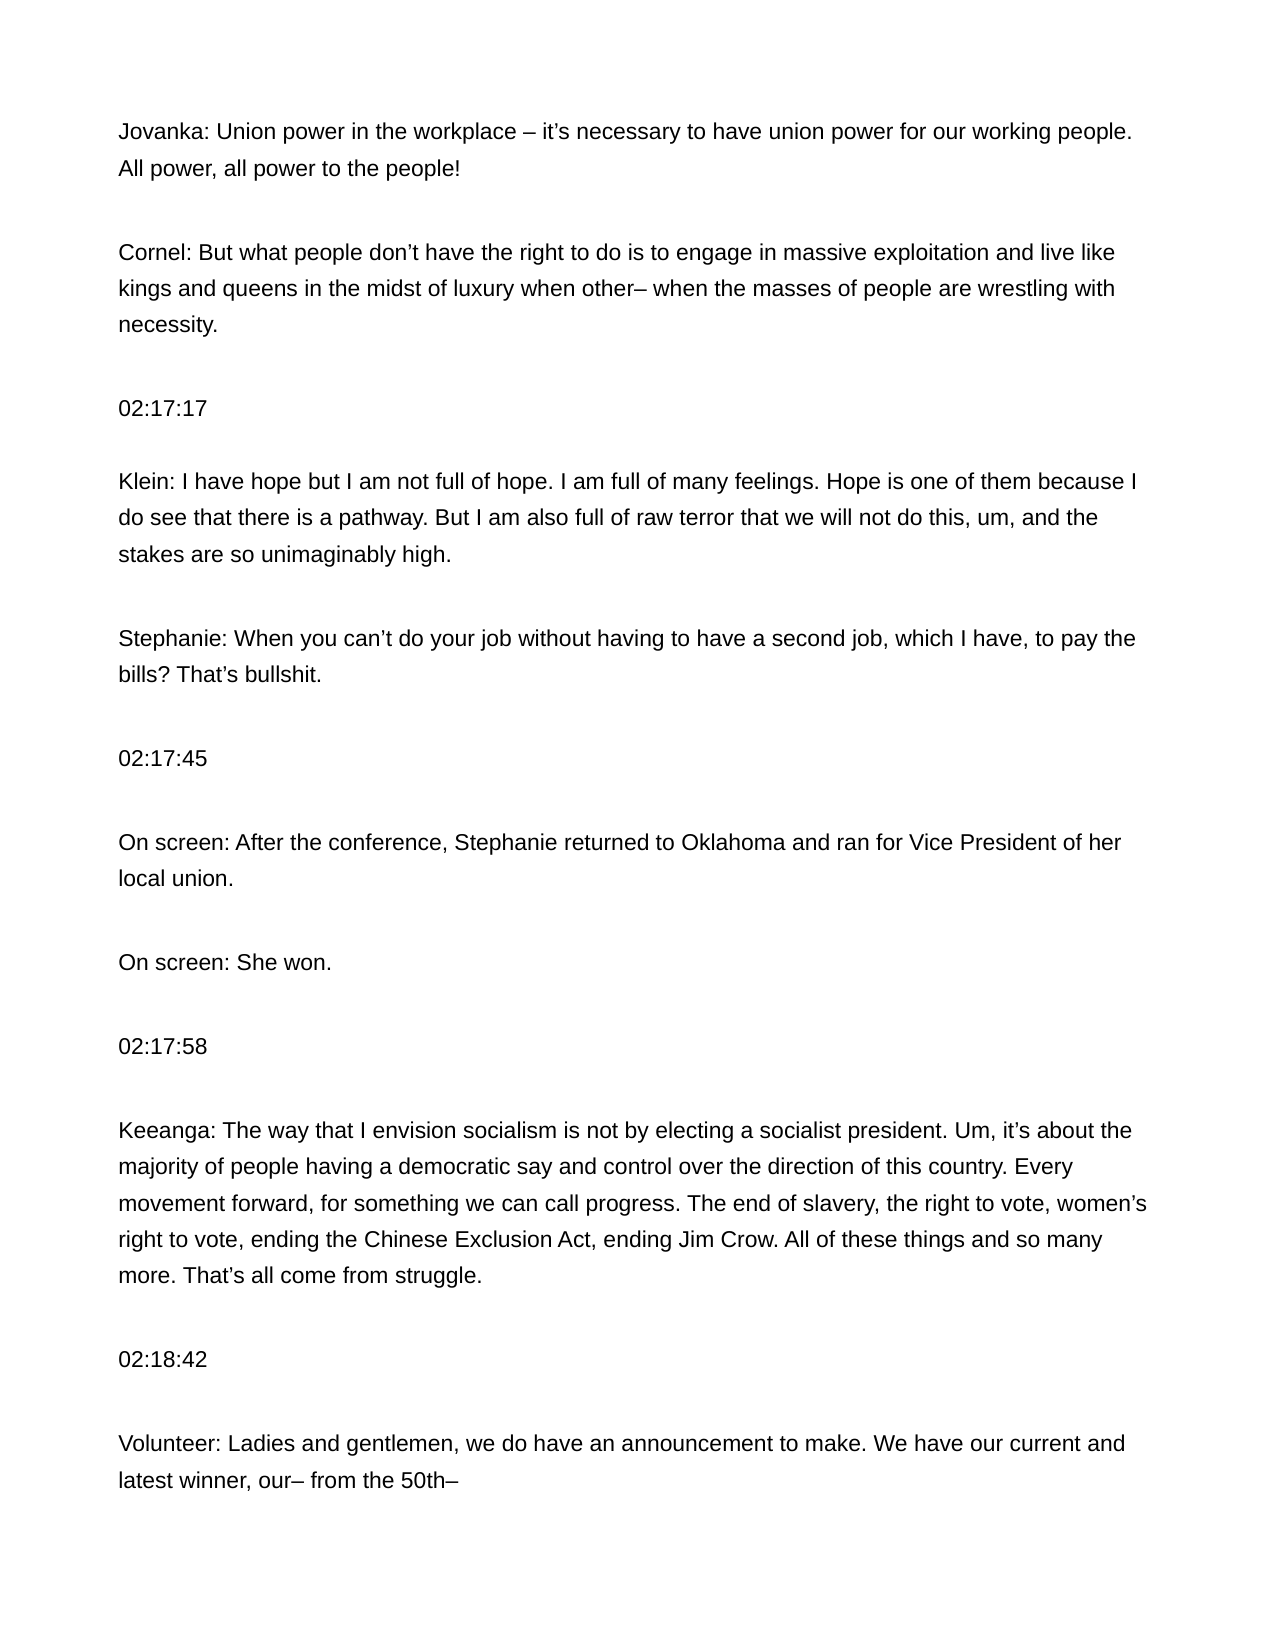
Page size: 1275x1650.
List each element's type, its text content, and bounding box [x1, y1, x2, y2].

text On screen: After the conference, Stephanie returned to Oklahoma and ran for Vice President of her local union. [118, 829, 1157, 891]
text 02:18:42 [118, 1346, 1157, 1373]
text Volunteer: Ladies and gentlemen, we do have an announcement to make. We have our current and latest winner, our– from the 50th– [118, 1430, 1157, 1493]
text 02:17:58 [118, 1033, 1157, 1059]
text Klein: I have hope but I am not full of hope. I am full of many feelings. Hope is one of them because I do see that there is a pathway. But I am also full of raw terror that we will not do this, um, and the stakes are so unimaginably high. [118, 431, 1157, 567]
text Jovanka: Union power in the workplace – it’s necessary to have union power for our working people. All power, all power to the people! [118, 118, 1157, 181]
text Cornel: But what people don’t have the right to do is to engage in massive exploitation and live like kings and queens in the midst of luxury when other– when the masses of people are wrestling with necessity. [118, 238, 1157, 337]
text 02:17:45 [118, 745, 1157, 771]
text 02:17:17 [118, 395, 1157, 421]
text Stephanie: When you can’t do your job without having to have a second job, which I have, to pay the bills? That’s bullshit. [118, 624, 1157, 687]
text Keeanga: The way that I envision socialism is not by electing a socialist president. Um, it’s about the majority of people having a democratic say and control over the direction of this country. Every movement forward, for something we can call progress. The end of slavery, the right to vote, women’s right to vote, ending the Chinese Exclusion Act, ending Jim Crow. All of these things and so many more. That’s all come from struggle. [118, 1117, 1157, 1289]
text On screen: She won. [118, 949, 1157, 975]
